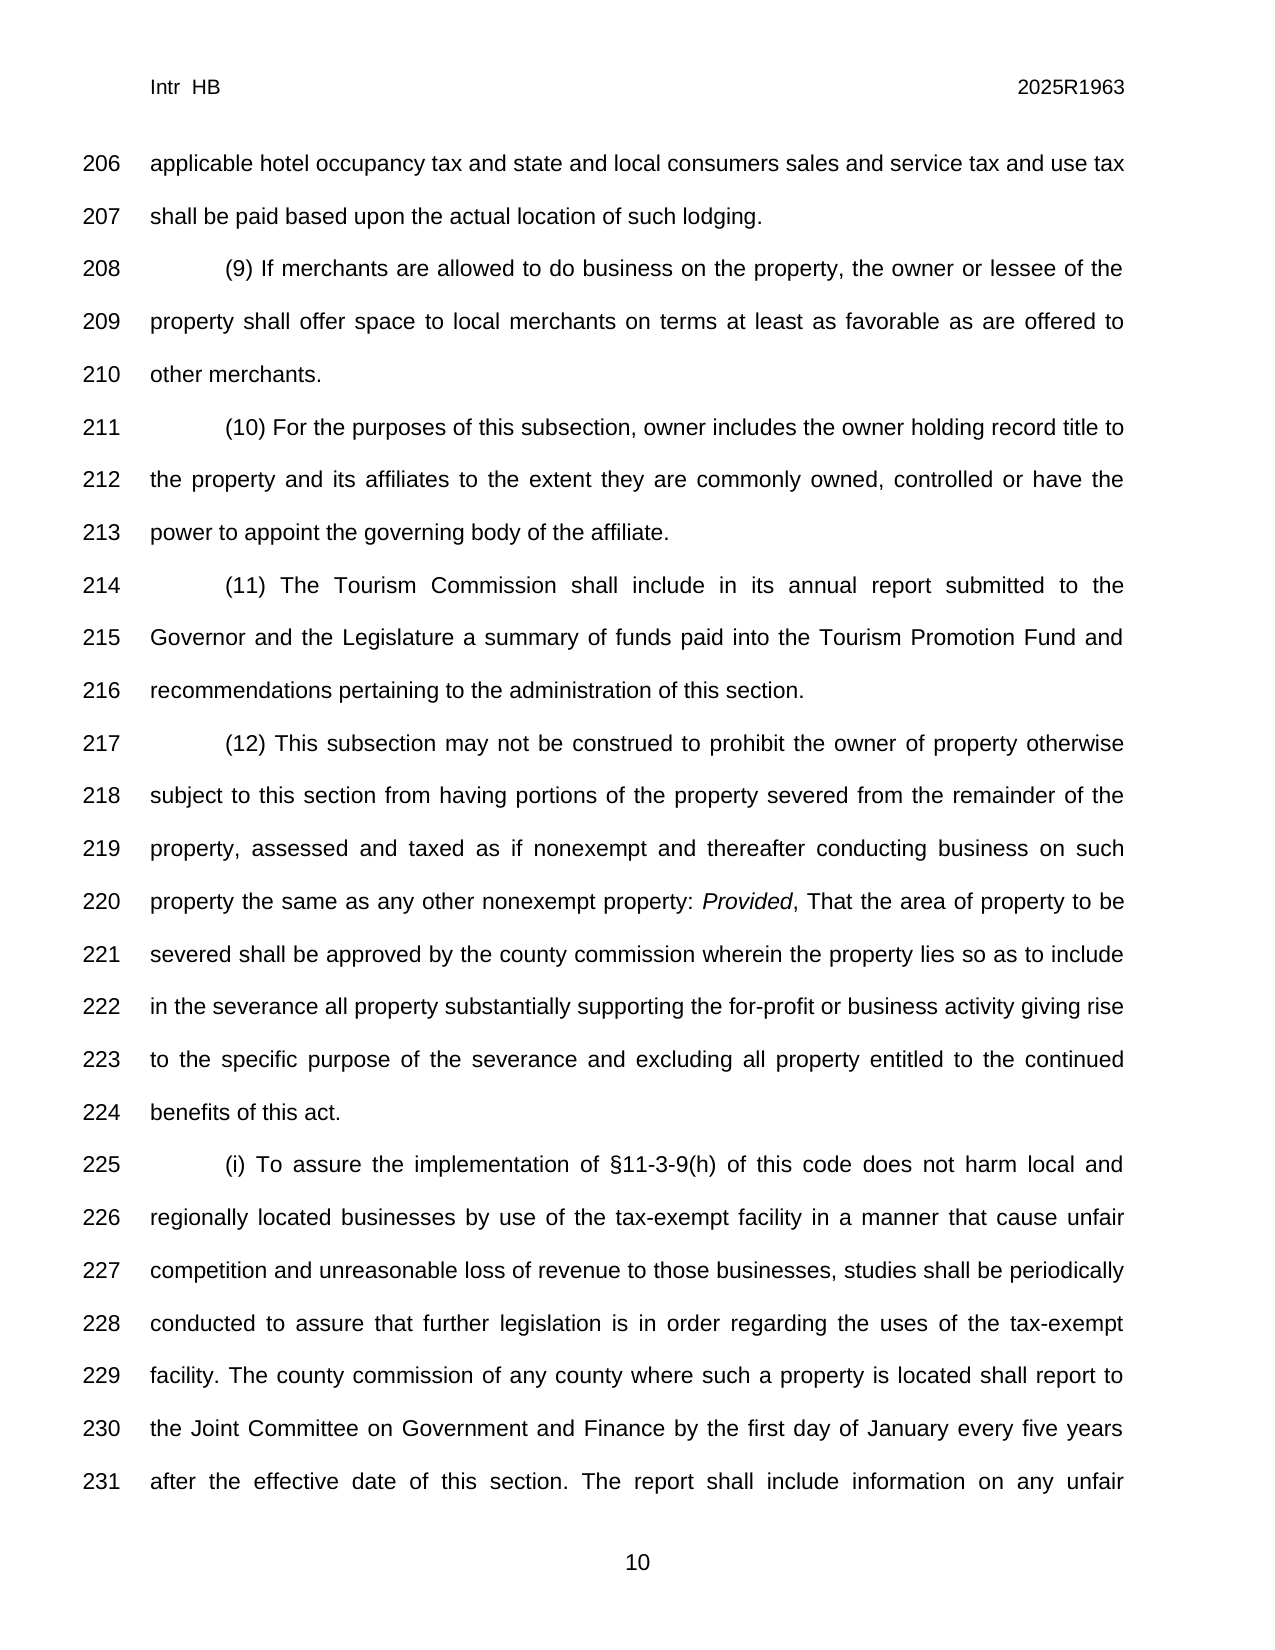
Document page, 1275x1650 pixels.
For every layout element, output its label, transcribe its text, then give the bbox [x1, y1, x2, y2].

text (9) If merchants are allowed to do business on the property, the owner or lessee of the property shall offer space to local merchants on terms at least as favorable as are offered to other merchants. [150, 255, 1125, 387]
text (10) For the purposes of this subsection, owner includes the owner holding record title to the property and its affiliates to the extent they are commonly owned, controlled or have the power to appoint the governing body of the affiliate. [150, 413, 1125, 545]
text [150, 1151, 1125, 1494]
text (12) This subsection may not be construed to prohibit the owner of property otherwise subject to this section from having portions of the property severed from the remainder of the property, assessed and taxed as if nonexempt and thereafter conducting business on such property the same as any other nonexempt property: Provided, That the area of property to be severed shall be approved by the county commission wherein the property lies so as to include in the severance all property substantially supporting the for-profit or business activity giving rise to the specific purpose of the severance and excluding all property entitled to the continued benefits of this act. [150, 730, 1125, 1125]
text (11) The Tourism Commission shall include in its annual report submitted to the Governor and the Legislature a summary of funds paid into the Tourism Promotion Fund and recommendations pertaining to the administration of this section. [150, 572, 1125, 703]
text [150, 150, 1125, 229]
